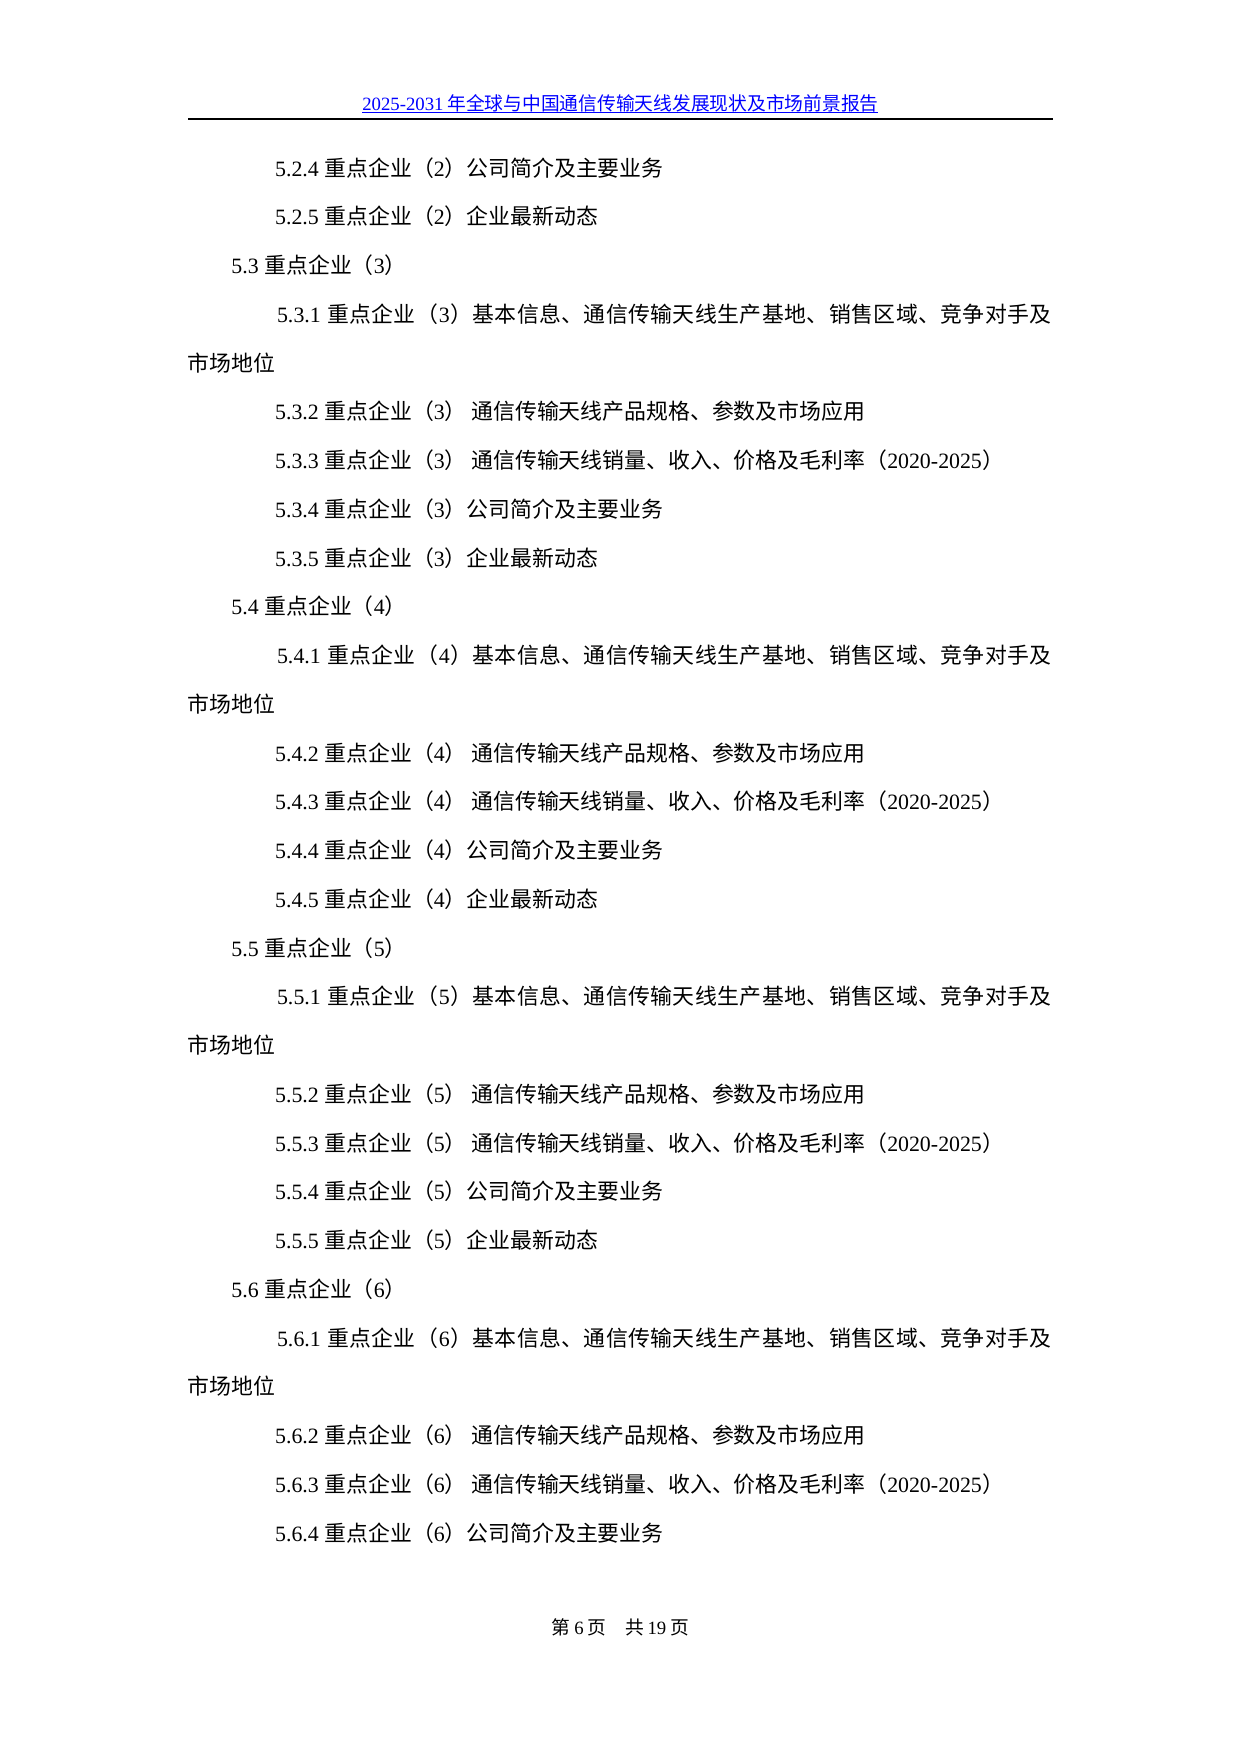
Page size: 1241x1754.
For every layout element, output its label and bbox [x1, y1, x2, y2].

text [187, 150, 1053, 1548]
